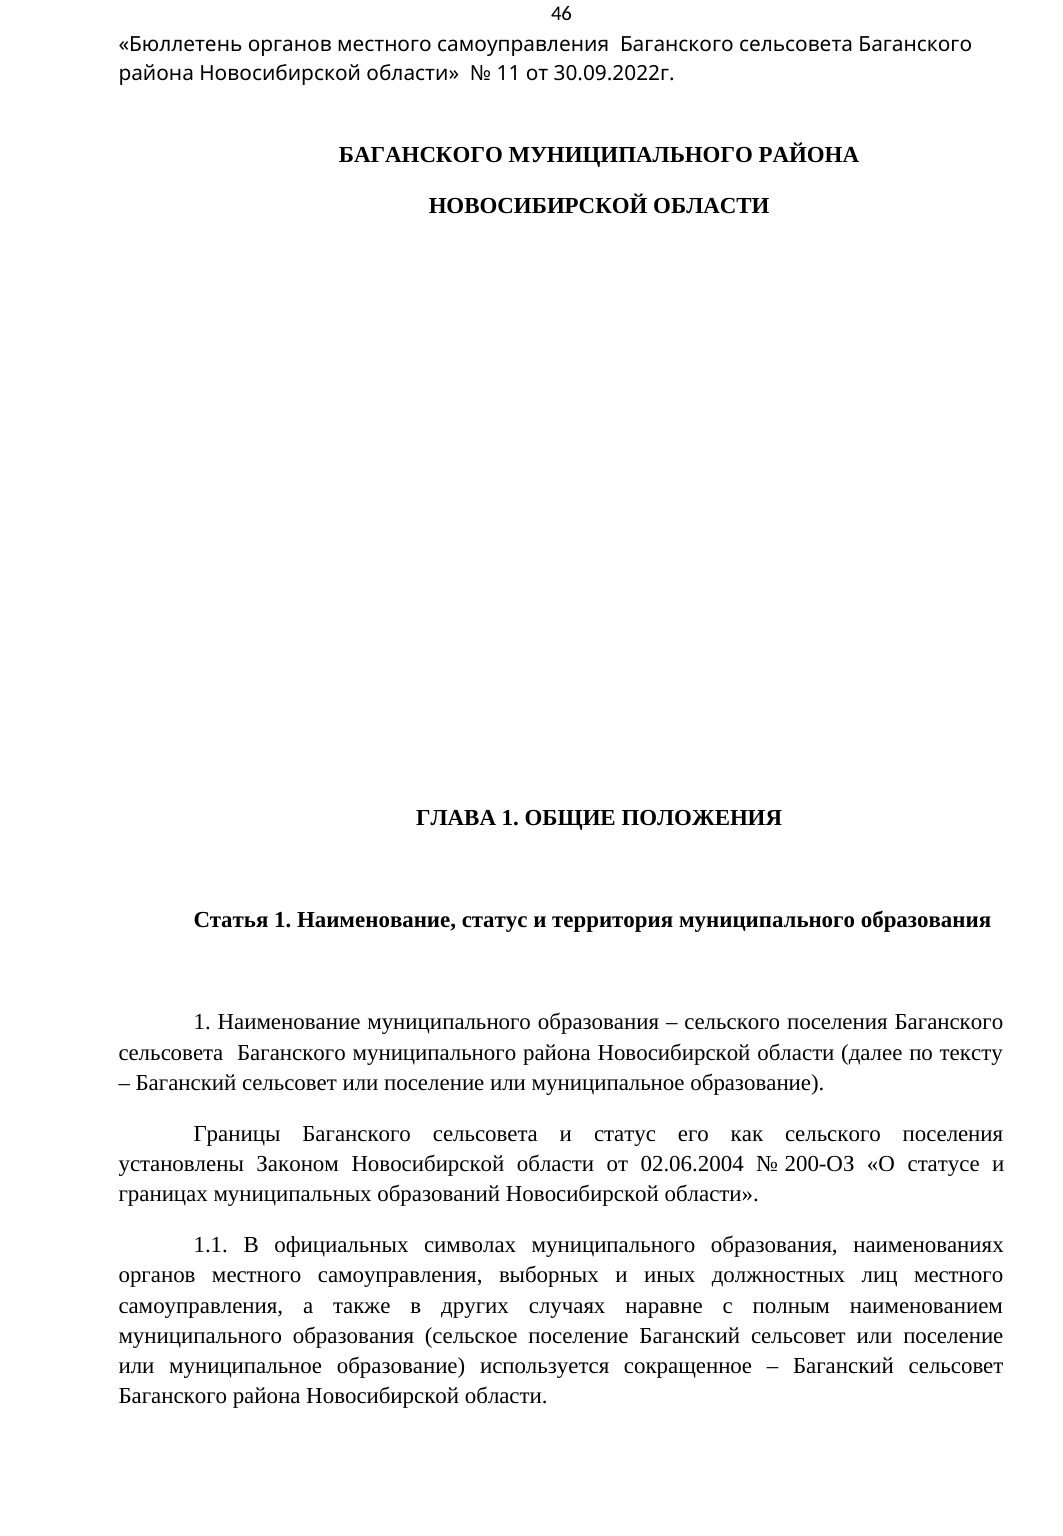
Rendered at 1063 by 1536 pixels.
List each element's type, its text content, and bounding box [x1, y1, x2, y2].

text 1.1. В официальных символах муниципального образования, наименованиях органов местного самоуправления, выборных и иных должностных лиц местного самоуправления, а также в других случаях наравне с полным наименованием муниципального образования (сельское поселение Баганский сельсовет или поселение или муниципальное образование) используется сокращенное – Баганский сельсовет Баганского района Новосибирской области. [118, 1231, 1004, 1409]
text Границы Баганского сельсовета и статус его как сельского поселения установлены Законом Новосибирской области от 02.06.2004 № 200-ОЗ «О статусе и границах муниципальных образований Новосибирской области». [118, 1120, 1004, 1207]
text НОВОСИБИРСКОЙ ОБЛАСТИ [118, 192, 1004, 218]
text ГЛАВА 1. ОБЩИЕ ПОЛОЖЕНИЯ [118, 804, 1004, 831]
text БАГАНСКОГО МУНИЦИПАЛЬНОГО РАЙОНА [118, 141, 1004, 167]
text 1. Наименование муниципального образования – сельского поселения Баганского сельсовета Баганского муниципального района Новосибирской области (далее по тексту – Баганский сельсовет или поселение или муниципальное образование). [118, 1008, 1004, 1095]
text Статья 1. Наименование, статус и территория муниципального образования [118, 906, 1004, 933]
